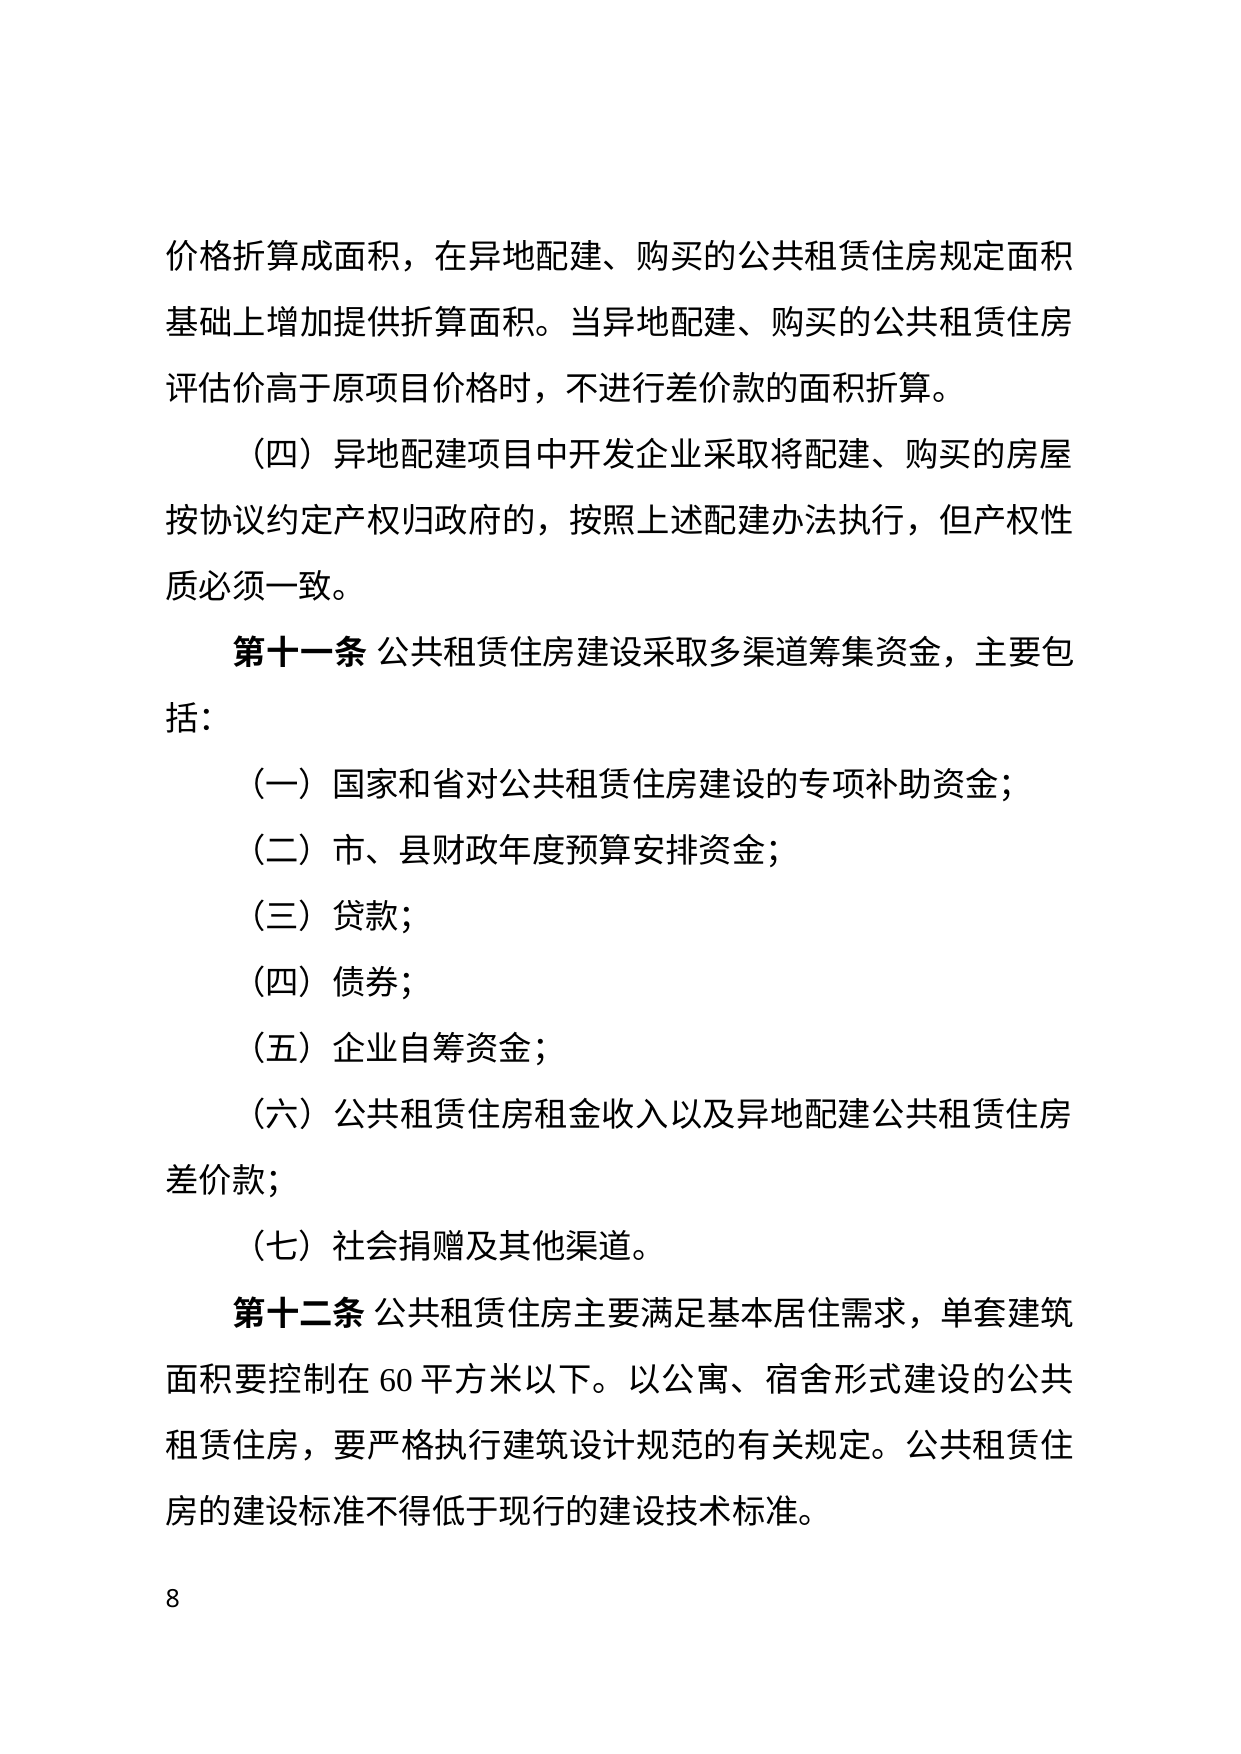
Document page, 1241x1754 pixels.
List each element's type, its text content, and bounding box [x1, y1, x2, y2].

text （一）国家和省对公共租赁住房建设的专项补助资金； [165, 749, 1075, 815]
text （五）企业自筹资金； [165, 1013, 1075, 1079]
text （四）异地配建项目中开发企业采取将配建、购买的房屋按协议约定产权归政府的，按照上述配建办法执行，但产权性质必须一致。 [165, 419, 1075, 617]
text 第十二条 公共租赁住房主要满足基本居住需求，单套建筑面积要控制在60平方米以下。以公寓、宿舍形式建设的公共租赁住房，要严格执行建筑设计规范的有关规定。公共租赁住房的建设标准不得低于现行的建设技术标准。 [165, 1277, 1075, 1542]
text （二）市、县财政年度预算安排资金； [165, 815, 1075, 881]
text （四）债券； [165, 947, 1075, 1013]
text （三）贷款； [165, 881, 1075, 947]
text 第十一条 公共租赁住房建设采取多渠道筹集资金，主要包括： [165, 617, 1075, 749]
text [165, 221, 1075, 419]
text （六）公共租赁住房租金收入以及异地配建公共租赁住房差价款； [165, 1079, 1075, 1211]
text （七）社会捐赠及其他渠道。 [165, 1211, 1075, 1277]
